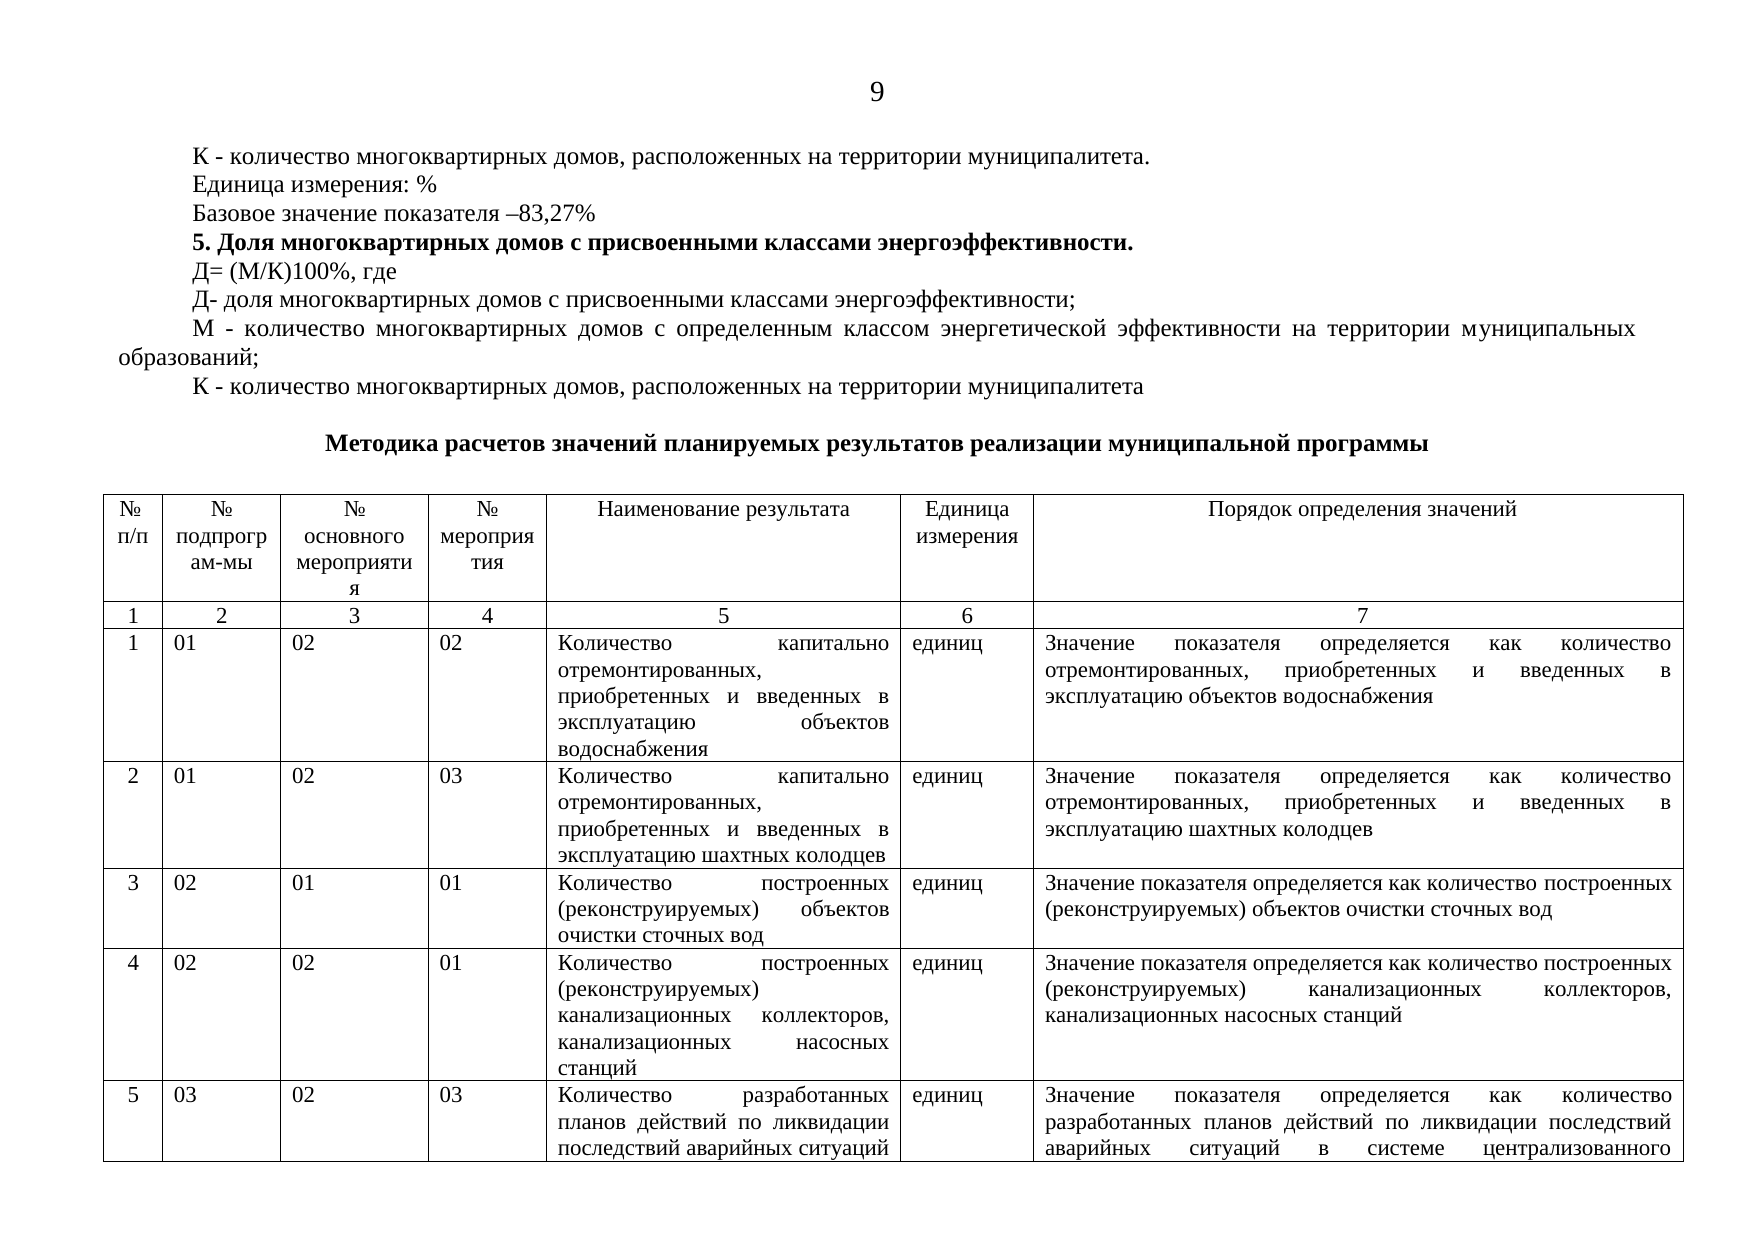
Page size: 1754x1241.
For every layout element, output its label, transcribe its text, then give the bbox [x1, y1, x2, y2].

text К - количество многоквартирных домов, расположенных на территории муниципалитета [118, 371, 1636, 399]
table_cell 01 [429, 949, 546, 1080]
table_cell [1034, 1081, 1683, 1161]
table_cell единиц [901, 869, 1033, 948]
text 5. Доля многоквартирных домов с присвоенными классами энергоэффективности. [118, 227, 1636, 256]
table_cell 3 [104, 869, 162, 948]
table_header Наименование результата [547, 495, 900, 601]
table_cell 01 [281, 869, 428, 948]
table_header Порядок определения значений [1034, 495, 1683, 601]
table_cell Количество построенных (реконструируемых) канализационных коллекторов, канализационных насосных станций [547, 949, 900, 1080]
table_cell 1 [104, 602, 162, 628]
text Базовое значение показателя –83,27% [118, 198, 1636, 227]
text Д- доля многоквартирных домов с присвоенными классами энергоэффективности; [118, 284, 1636, 313]
table_cell 5 [547, 602, 900, 628]
text М - количество многоквартирных домов с определенным классом энергетической эффективности на территории муниципальных образований; [118, 313, 1636, 371]
table_cell 7 [1034, 602, 1683, 628]
table_cell единиц [901, 949, 1033, 1080]
text Д= (М/К)100%, где [118, 256, 1636, 284]
table_cell 6 [901, 602, 1033, 628]
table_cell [547, 1081, 900, 1161]
table_header № мероприятия [429, 495, 546, 601]
table_cell 02 [429, 629, 546, 761]
table_cell 02 [163, 949, 280, 1080]
table_cell 02 [281, 949, 428, 1080]
table_cell 01 [163, 762, 280, 867]
table_cell 01 [163, 629, 280, 761]
table_cell Значение показателя определяется как количество отремонтированных, приобретенных и введенных в эксплуатацию шахтных колодцев [1034, 762, 1683, 867]
table_cell единиц [901, 1081, 1033, 1161]
table_cell 1 [104, 629, 162, 761]
table_cell Количество капитально отремонтированных, приобретенных и введенных в эксплуатацию шахтных колодцев [547, 762, 900, 867]
table_header № подпрограм-мы [163, 495, 280, 601]
table_cell Значение показателя определяется как количество отремонтированных, приобретенных и введенных в эксплуатацию объектов водоснабжения [1034, 629, 1683, 761]
table_header № основного мероприятия [281, 495, 428, 601]
table_cell единиц [901, 762, 1033, 867]
table_cell Количество построенных (реконструируемых) объектов очистки сточных вод [547, 869, 900, 948]
table_cell 02 [281, 1081, 428, 1161]
table_header Единица измерения [901, 495, 1033, 601]
table_cell 5 [104, 1081, 162, 1161]
table_cell 3 [281, 602, 428, 628]
text Методика расчетов значений планируемых результатов реализации муниципальной программы [118, 428, 1636, 457]
text Единица измерения: % [118, 169, 1636, 198]
text К - количество многоквартирных домов, расположенных на территории муниципалитета. [118, 141, 1636, 169]
table_cell 01 [429, 869, 546, 948]
table_header № п/п [104, 495, 162, 601]
table_cell единиц [901, 629, 1033, 761]
table_cell 03 [429, 762, 546, 867]
table_cell 03 [163, 1081, 280, 1161]
table_cell 03 [429, 1081, 546, 1161]
table_cell Значение показателя определяется как количество построенных (реконструируемых) объектов очистки сточных вод [1034, 869, 1683, 948]
table_cell 02 [281, 629, 428, 761]
table_cell 02 [281, 762, 428, 867]
table_cell 4 [429, 602, 546, 628]
table_cell 2 [163, 602, 280, 628]
table_cell 02 [163, 869, 280, 948]
table_cell 4 [104, 949, 162, 1080]
table_cell 2 [104, 762, 162, 867]
table_cell Значение показателя определяется как количество построенных (реконструируемых) канализационных коллекторов, канализационных насосных станций [1034, 949, 1683, 1080]
table_cell Количество капитально отремонтированных, приобретенных и введенных в эксплуатацию объектов водоснабжения [547, 629, 900, 761]
